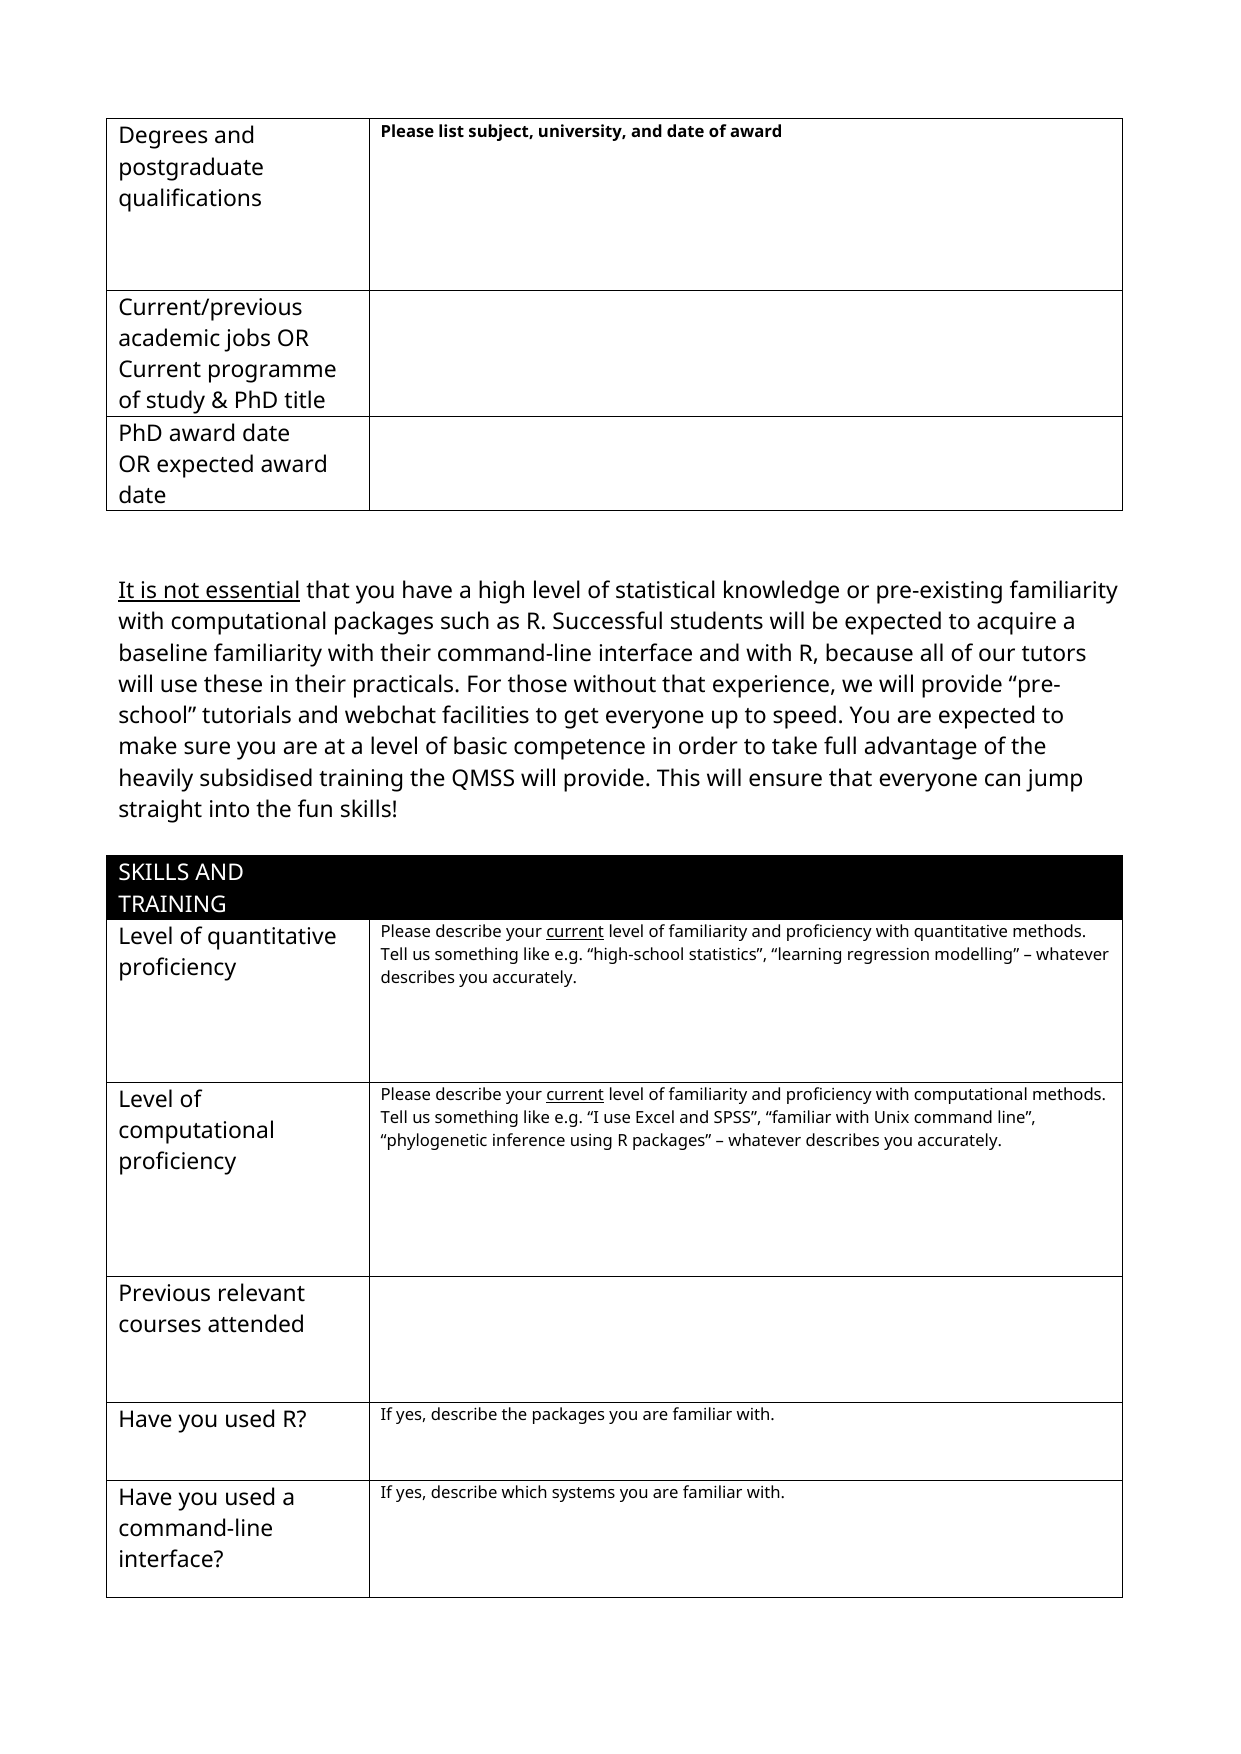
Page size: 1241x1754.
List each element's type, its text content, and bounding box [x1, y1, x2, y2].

table_cell PhD award date OR expected award date [107, 417, 369, 510]
table_header [370, 856, 1122, 919]
table_cell Level of quantitative proficiency [107, 920, 369, 1082]
table_cell [370, 1277, 1122, 1402]
table_cell Please list subject, university, and date of award [370, 119, 1122, 289]
table_cell Have you used R? [107, 1403, 369, 1479]
table_cell Current/previous academic jobs OR Current programme of study & PhD title [107, 291, 369, 416]
table_cell [370, 417, 1122, 510]
table_header SKILLS AND TRAINING [107, 856, 369, 919]
table_cell If yes, describe the packages you are familiar with. [370, 1403, 1122, 1479]
text It is not essential that you have a high level of statistical knowledge or pre-existing familiarity with computational packages such as R. Successful students will be expected to acquire a baseline familiarity with their command-line interface and with R, because all of our tutors will use these in their practicals. For those without that experience, we will provide “pre-school” tutorials and webchat facilities to get everyone up to speed. You are expected to make sure you are at a level of basic competence in order to take full advantage of the heavily subsidised training the QMSS will provide. This will ensure that everyone can jump straight into the fun skills! [118, 574, 1122, 824]
table_cell Previous relevant courses attended [107, 1277, 369, 1402]
table_cell If yes, describe which systems you are familiar with. [370, 1481, 1122, 1597]
table_cell Please describe your current level of familiarity and proficiency with computational methods. Tell us something like e.g. “I use Excel and SPSS”, “familiar with Unix command line”, “phylogenetic inference using R packages” – whatever describes you accurately. [370, 1083, 1122, 1276]
table_cell Degrees and postgraduate qualifications [107, 119, 369, 289]
table_cell Level of computational proficiency [107, 1083, 369, 1276]
table_cell Please describe your current level of familiarity and proficiency with quantitative methods. Tell us something like e.g. “high-school statistics”, “learning regression modelling” – whatever describes you accurately. [370, 920, 1122, 1082]
table_cell [370, 291, 1122, 416]
table_cell Have you used a command-line interface? [107, 1481, 369, 1597]
